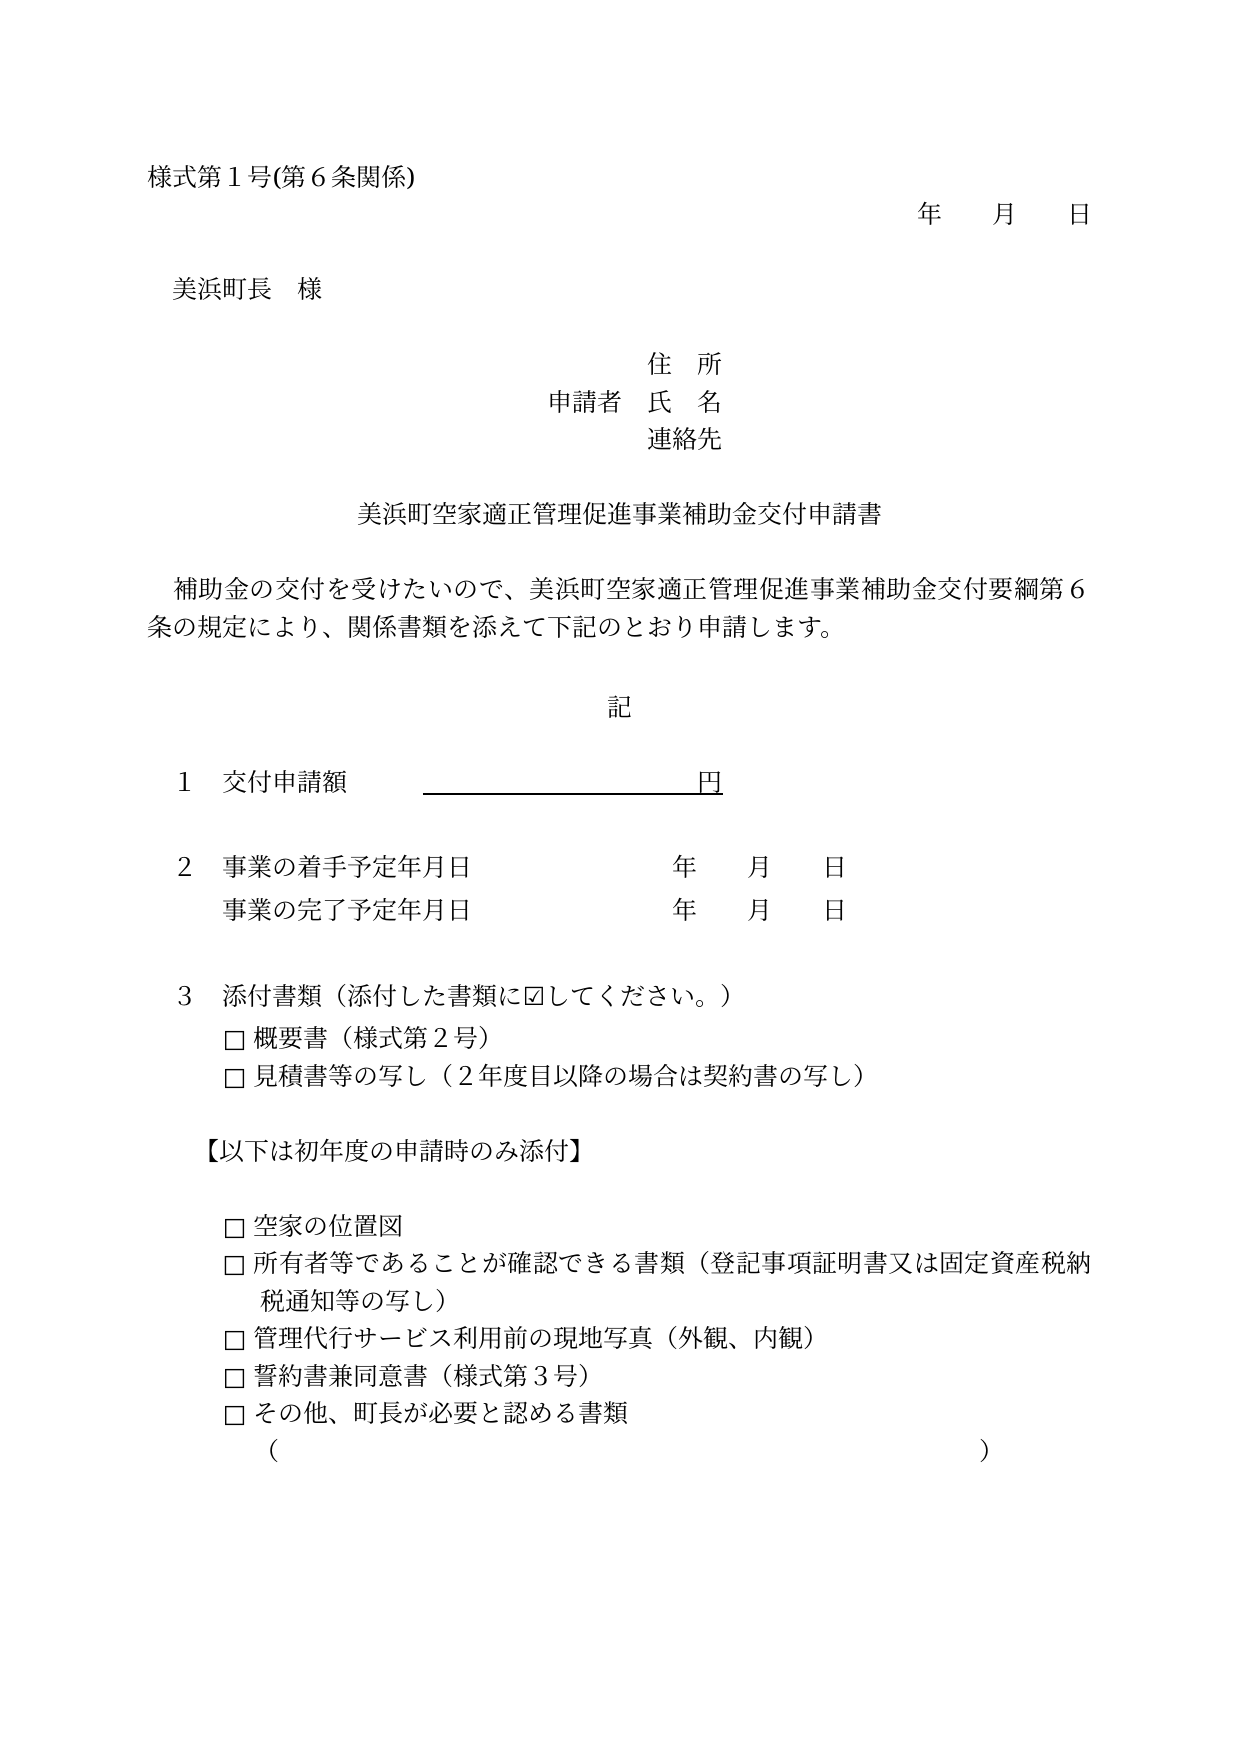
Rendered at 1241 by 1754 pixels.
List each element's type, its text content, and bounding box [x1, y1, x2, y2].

subtitle 記 [148, 687, 1092, 724]
text □ 管理代行サービス利用前の現地写真（外観、内観） [148, 1318, 1092, 1356]
text 事業の完了予定年月日 年 月 日 [148, 890, 1092, 928]
text □ 概要書（様式第２号） [148, 1018, 1092, 1056]
text ３ 添付書類（添付した書類に☑してください。） [148, 976, 1042, 1013]
text 美浜町長 様 [148, 269, 1092, 307]
text （ ） [148, 1431, 1092, 1468]
text ２ 事業の着手予定年月日 年 月 日 [148, 847, 1092, 885]
text 補助金の交付を受けたいので、美浜町空家適正管理促進事業補助金交付要綱第６条の規定により、関係書類を添えて下記のとおり申請します。 [148, 569, 1092, 644]
text □ 見積書等の写し（２年度目以降の場合は契約書の写し） [148, 1056, 1092, 1093]
text □ 誓約書兼同意書（様式第３号） [148, 1356, 1092, 1393]
text 住 所 [148, 344, 1092, 382]
text □ 所有者等であることが確認できる書類（登記事項証明書又は固定資産税納税通知等の写し） [222, 1243, 1092, 1318]
text □ その他、町長が必要と認める書類 [148, 1393, 1092, 1431]
text 連絡先 [148, 419, 1092, 457]
text １ 交付申請額 円 [148, 762, 1042, 799]
text 様式第１号(第６条関係) [148, 157, 1092, 194]
text 美浜町空家適正管理促進事業補助金交付申請書 [148, 494, 1092, 532]
text □ 空家の位置図 [148, 1206, 1092, 1243]
text 【以下は初年度の申請時のみ添付】 [169, 1131, 1092, 1168]
text 年 月 日 [148, 194, 1092, 232]
text 申請者 氏 名 [148, 382, 1092, 419]
